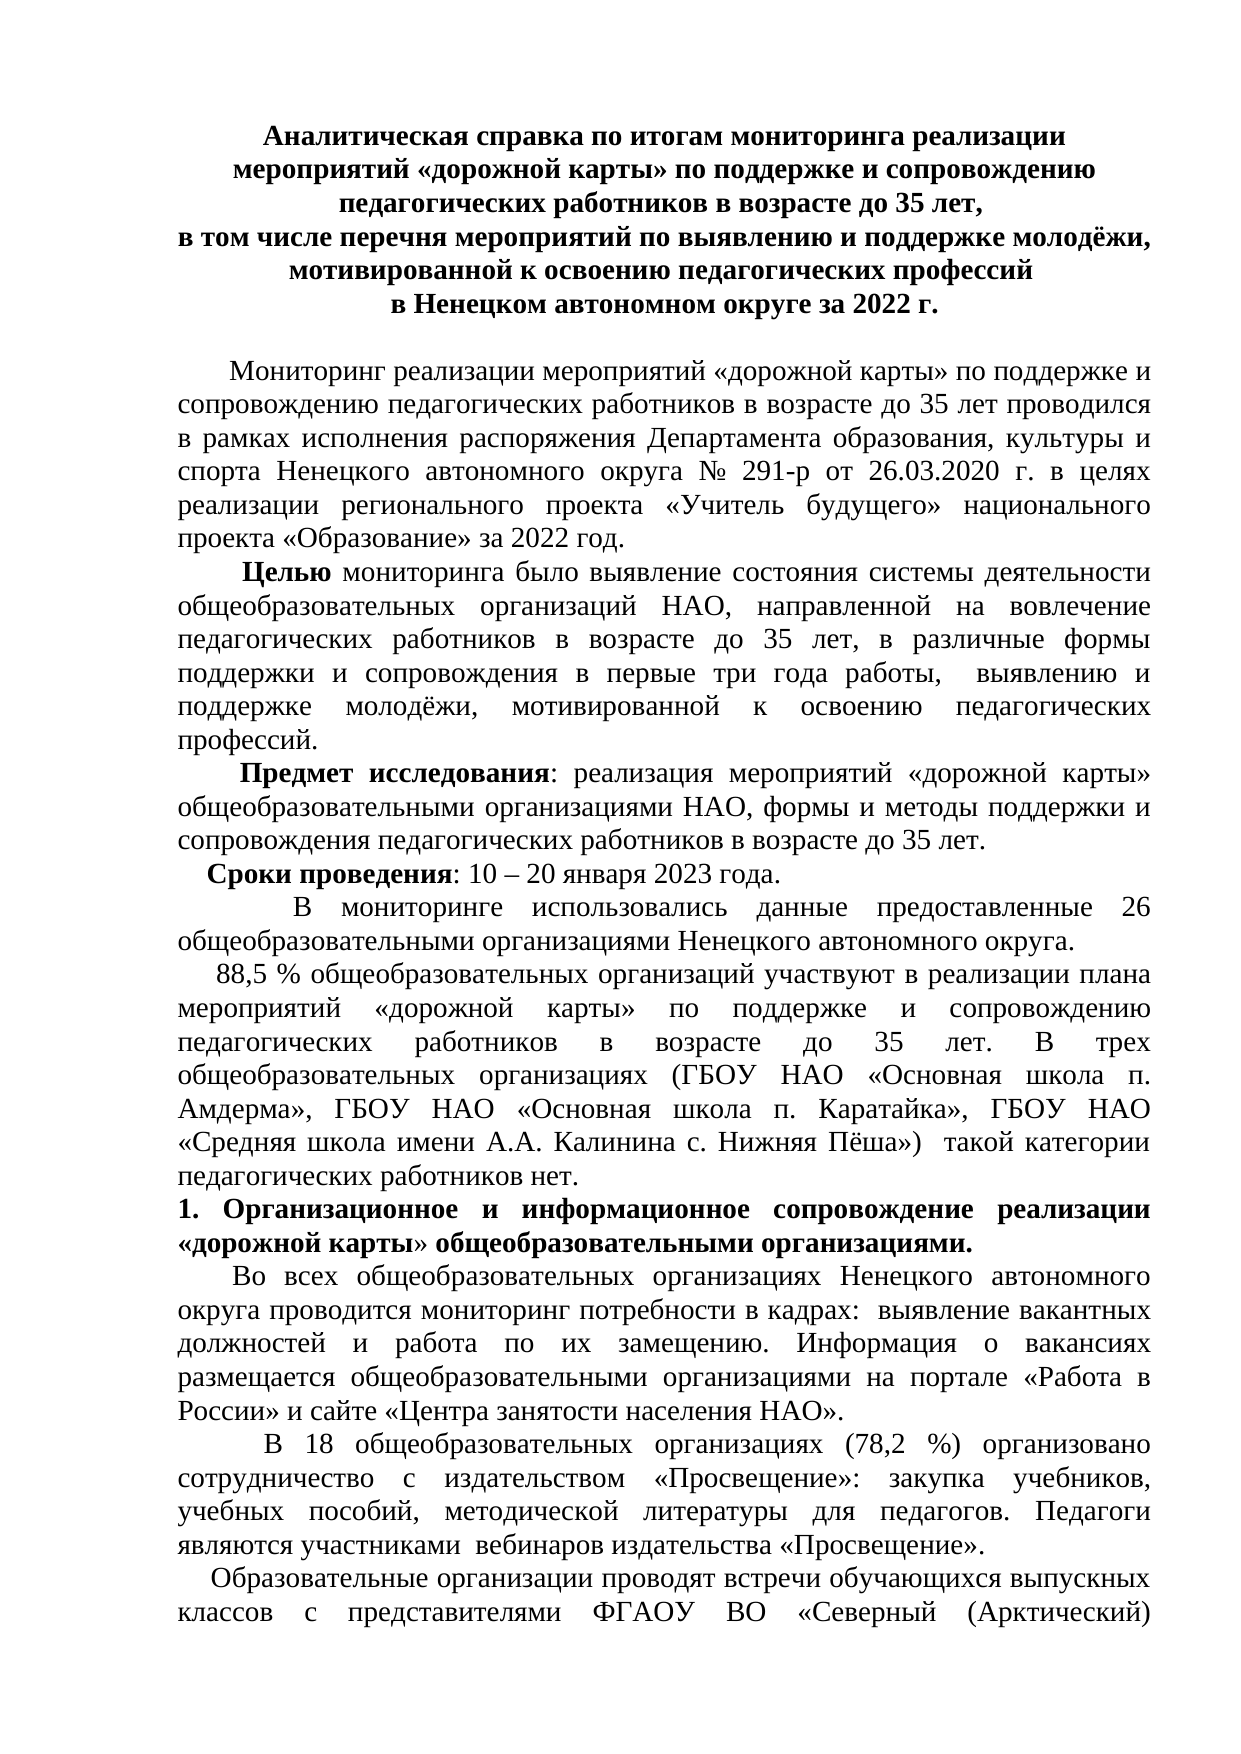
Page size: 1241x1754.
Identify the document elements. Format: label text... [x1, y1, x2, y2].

text В 18 общеобразовательных организациях (78,2 %) организовано сотрудничество с издательством «Просвещение»: закупка учебников, учебных пособий, методической литературы для педагогов. Педагоги являются участниками вебинаров издательства «Просвещение». [177, 1426, 1152, 1560]
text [177, 1560, 1152, 1627]
text 88,5 % общеобразовательных организаций участвуют в реализации плана мероприятий «дорожной карты» по поддержке и сопровождению педагогических работников в возрасте до 35 лет. В трех общеобразовательных организациях (ГБОУ НАО «Основная школа п. Амдерма», ГБОУ НАО «Основная школа п. Каратайка», ГБОУ НАО «Средняя школа имени А.А. Калинина с. Нижняя Пёша») такой категории педагогических работников нет. [177, 957, 1152, 1191]
text Предмет исследования: реализация мероприятий «дорожной карты» общеобразовательными организациями НАО, формы и методы поддержки и сопровождения педагогических работников в возрасте до 35 лет. [177, 755, 1152, 856]
text Аналитическая справка по итогам мониторинга реализации мероприятий «дорожной карты» по поддержке и сопровождению педагогических работников в возрасте до 35 лет, в том числе перечня мероприятий по выявлению и поддержке молодёжи, мотивированной к освоению педагогических профессий в Ненецком автономном округе за 2022 г. [177, 118, 1152, 319]
text Целью мониторинга было выявление состояния системы деятельности общеобразовательных организаций НАО, направленной на вовлечение педагогических работников в возрасте до 35 лет, в различные формы поддержки и сопровождения в первые три года работы, выявлению и поддержке молодёжи, мотивированной к освоению педагогических профессий. [177, 554, 1152, 755]
text Мониторинг реализации мероприятий «дорожной карты» по поддержке и сопровождению педагогических работников в возрасте до 35 лет проводился в рамках исполнения распоряжения Департамента образования, культуры и спорта Ненецкого автономного округа № 291-р от 26.03.2020 г. в целях реализации регионального проекта «Учитель будущего» национального проекта «Образование» за 2022 год. [177, 353, 1152, 554]
text Во всех общеобразовательных организациях Ненецкого автономного округа проводится мониторинг потребности в кадрах: выявление вакантных должностей и работа по их замещению. Информация о вакансиях размещается общеобразовательными организациями на портале «Работа в России» и сайте «Центра занятости населения НАО». [177, 1258, 1152, 1426]
text 1. Организационное и информационное сопровождение реализации «дорожной карты» общеобразовательными организациями. [177, 1191, 1152, 1258]
text Сроки проведения: 10 – 20 января 2023 года. [177, 856, 1152, 889]
text В мониторинге использовались данные предоставленные 26 общеобразовательными организациями Ненецкого автономного округа. [177, 889, 1152, 957]
